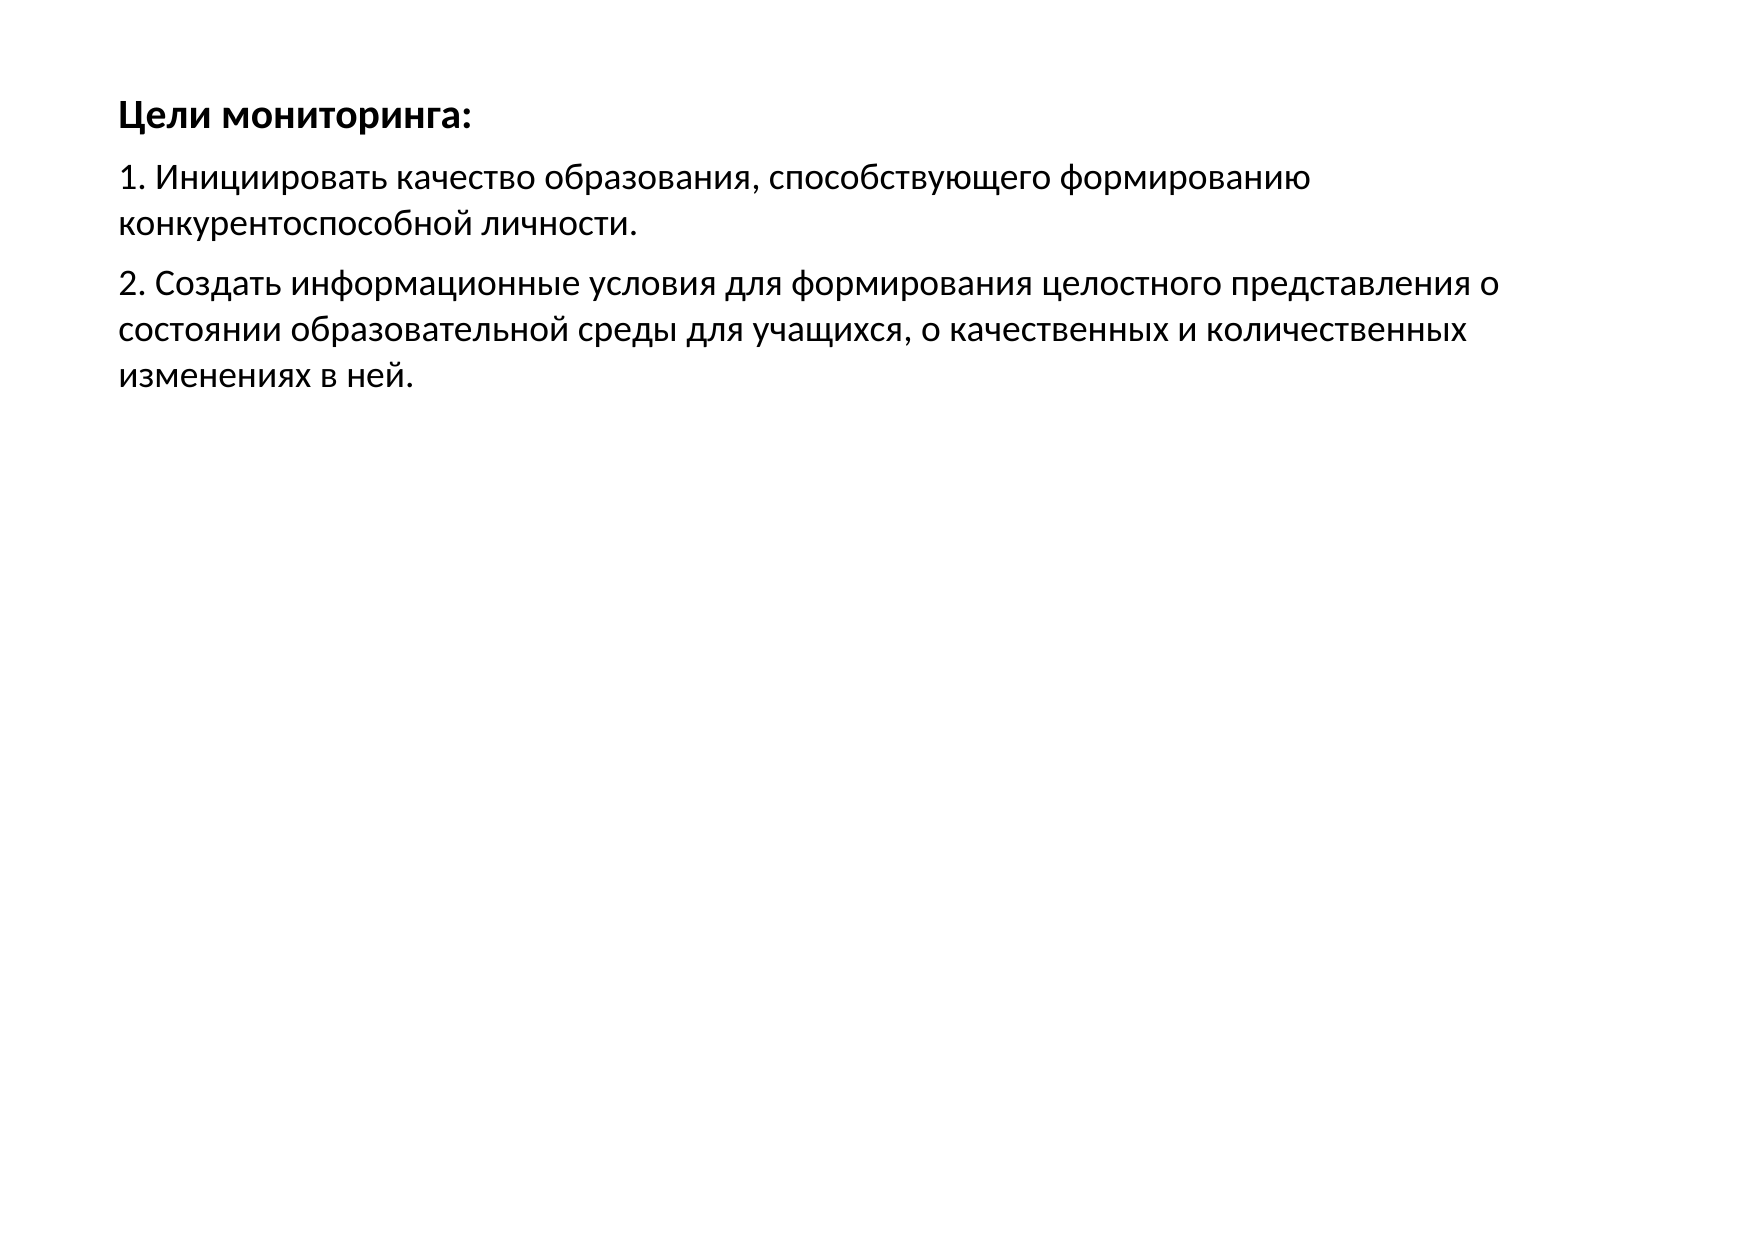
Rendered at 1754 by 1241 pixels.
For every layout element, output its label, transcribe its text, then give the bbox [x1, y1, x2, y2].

text 1. Инициировать качество образования, способствующего формированию конкурентоспособной личности. [118, 153, 1636, 245]
text Цели мониторинга: [118, 88, 1636, 139]
text 2. Создать информационные условия для формирования целостного представления о состоянии образовательной среды для учащихся, о качественных и количественных изменениях в ней. [118, 259, 1636, 396]
